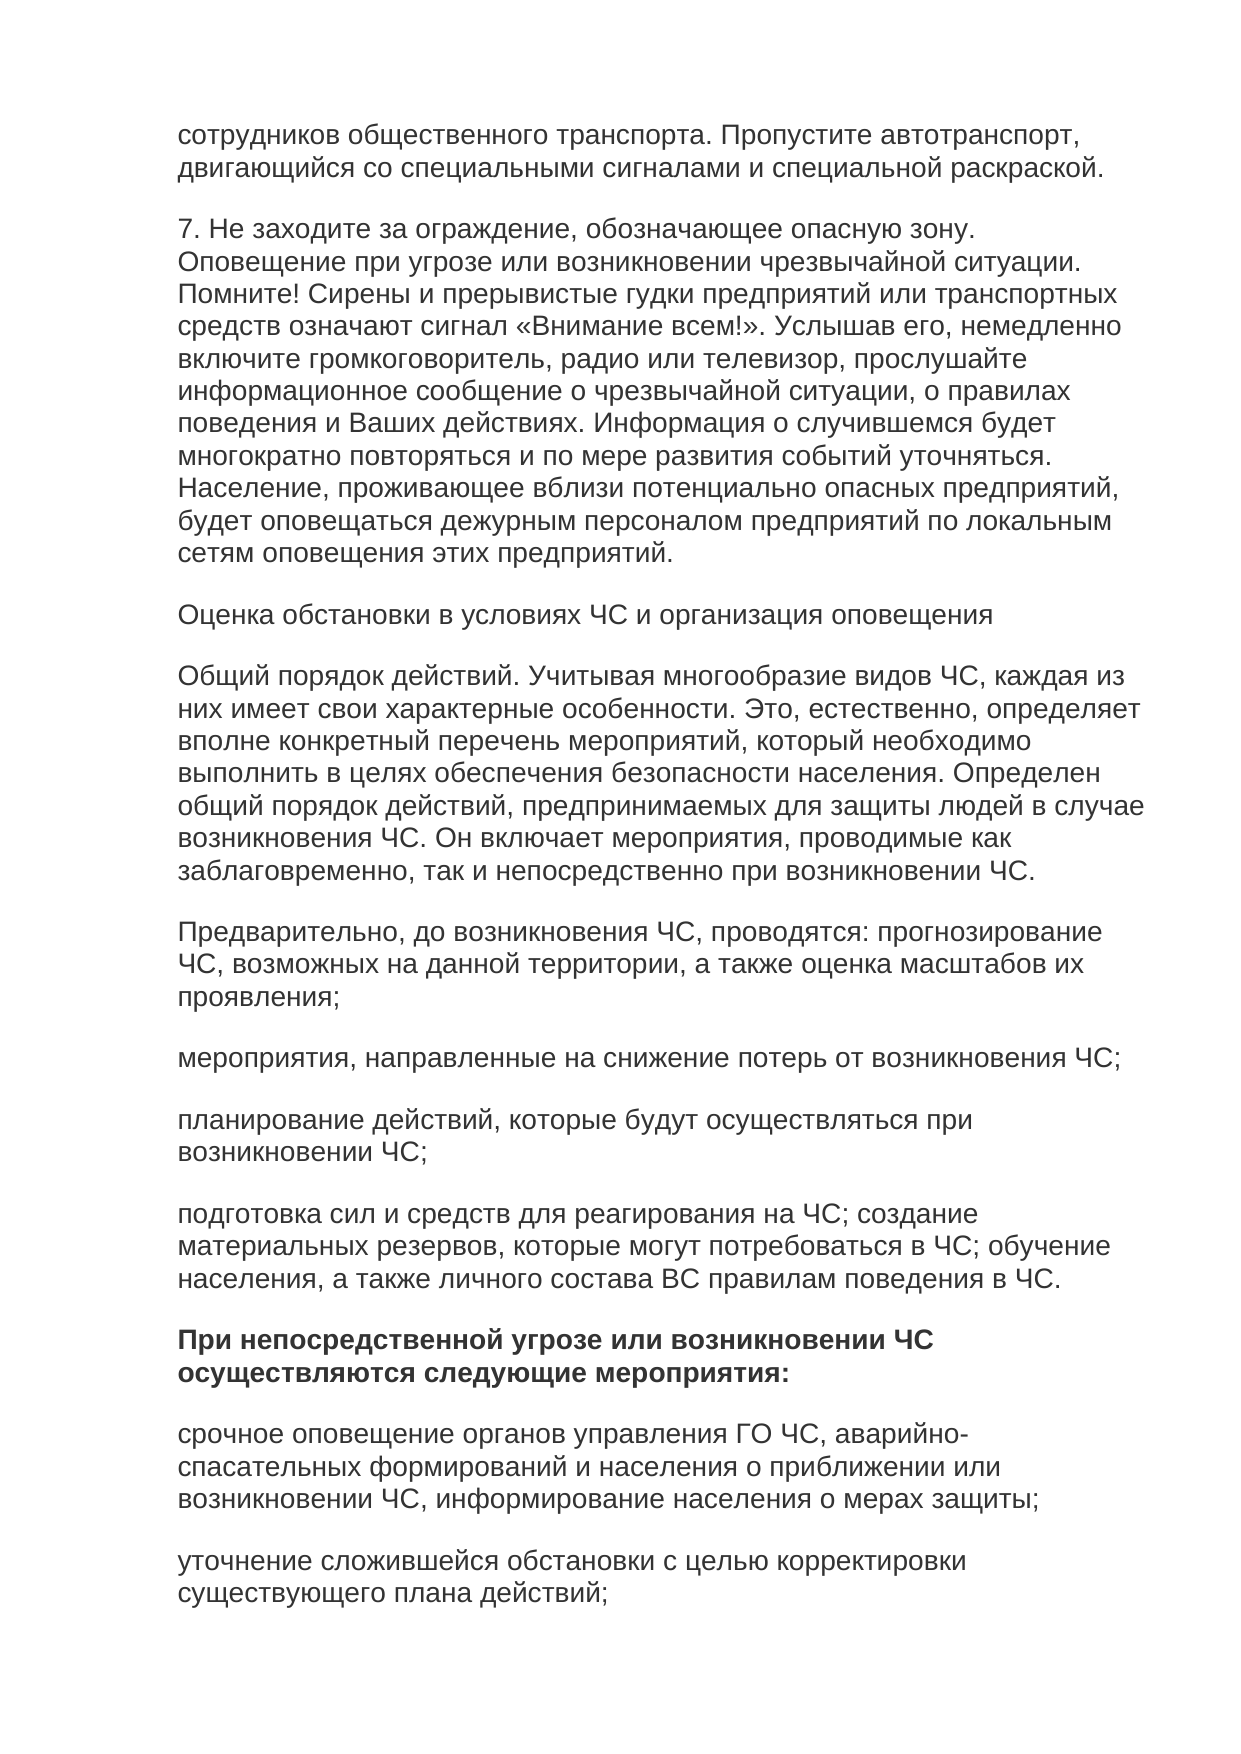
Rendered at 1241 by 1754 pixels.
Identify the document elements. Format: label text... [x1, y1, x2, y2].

text Общий порядок действий. Учитывая многообразие видов ЧС, каждая из них имеет свои характерные особенности. Это, естественно, определяет вполне конкретный перечень мероприятий, который необходимо выполнить в целях обеспечения безопасности населения. Определен общий порядок действий, предпринимаемых для защиты людей в случае возникновения ЧС. Он включает мероприятия, проводимые как заблаговременно, так и непосредственно при возникновении ЧС. [177, 659, 1152, 886]
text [177, 118, 1152, 183]
text 7. Не заходите за ограждение, обозначающее опасную зону. Оповещение при угрозе или возникновении чрезвычайной ситуации. Помните! Сирены и прерывистые гудки предприятий или транспортных средств означают сигнал «Внимание всем!». Услышав его, немедленно включите громкоговоритель, радио или телевизор, прослушайте информационное сообщение о чрезвычайной ситуации, о правилах поведения и Ваших действиях. Информация о случившемся будет многократно повторяться и по мере развития событий уточняться. Население, проживающее вблизи потенциально опасных предприятий, будет оповещаться дежурным персоналом предприятий по локальным сетям оповещения этих предприятий. [177, 212, 1152, 568]
text При непосредственной угрозе или возникновении ЧС осуществляются следующие мероприятия: [177, 1323, 1152, 1388]
text Оценка обстановки в условиях ЧС и организация оповещения [177, 598, 1152, 630]
text срочное оповещение органов управления ГО ЧС, аварийно-спасательных формирований и населения о приближении или возникновении ЧС, информирование населения о мерах защиты; [177, 1417, 1152, 1514]
text планирование действий, которые будут осуществляться при возникновении ЧС; [177, 1103, 1152, 1168]
text мероприятия, направленные на снижение потерь от возникновения ЧС; [177, 1041, 1152, 1074]
text Предварительно, до возникновения ЧС, проводятся: прогнозирование ЧС, возможных на данной территории, а также оценка масштабов их проявления; [177, 915, 1152, 1012]
text уточнение сложившейся обстановки с целью корректировки существующего плана действий; [177, 1544, 1152, 1608]
text подготовка сил и средств для реагирования на ЧС; создание материальных резервов, которые могут потребоваться в ЧС; обучение населения, а также личного состава ВС правилам поведения в ЧС. [177, 1197, 1152, 1294]
